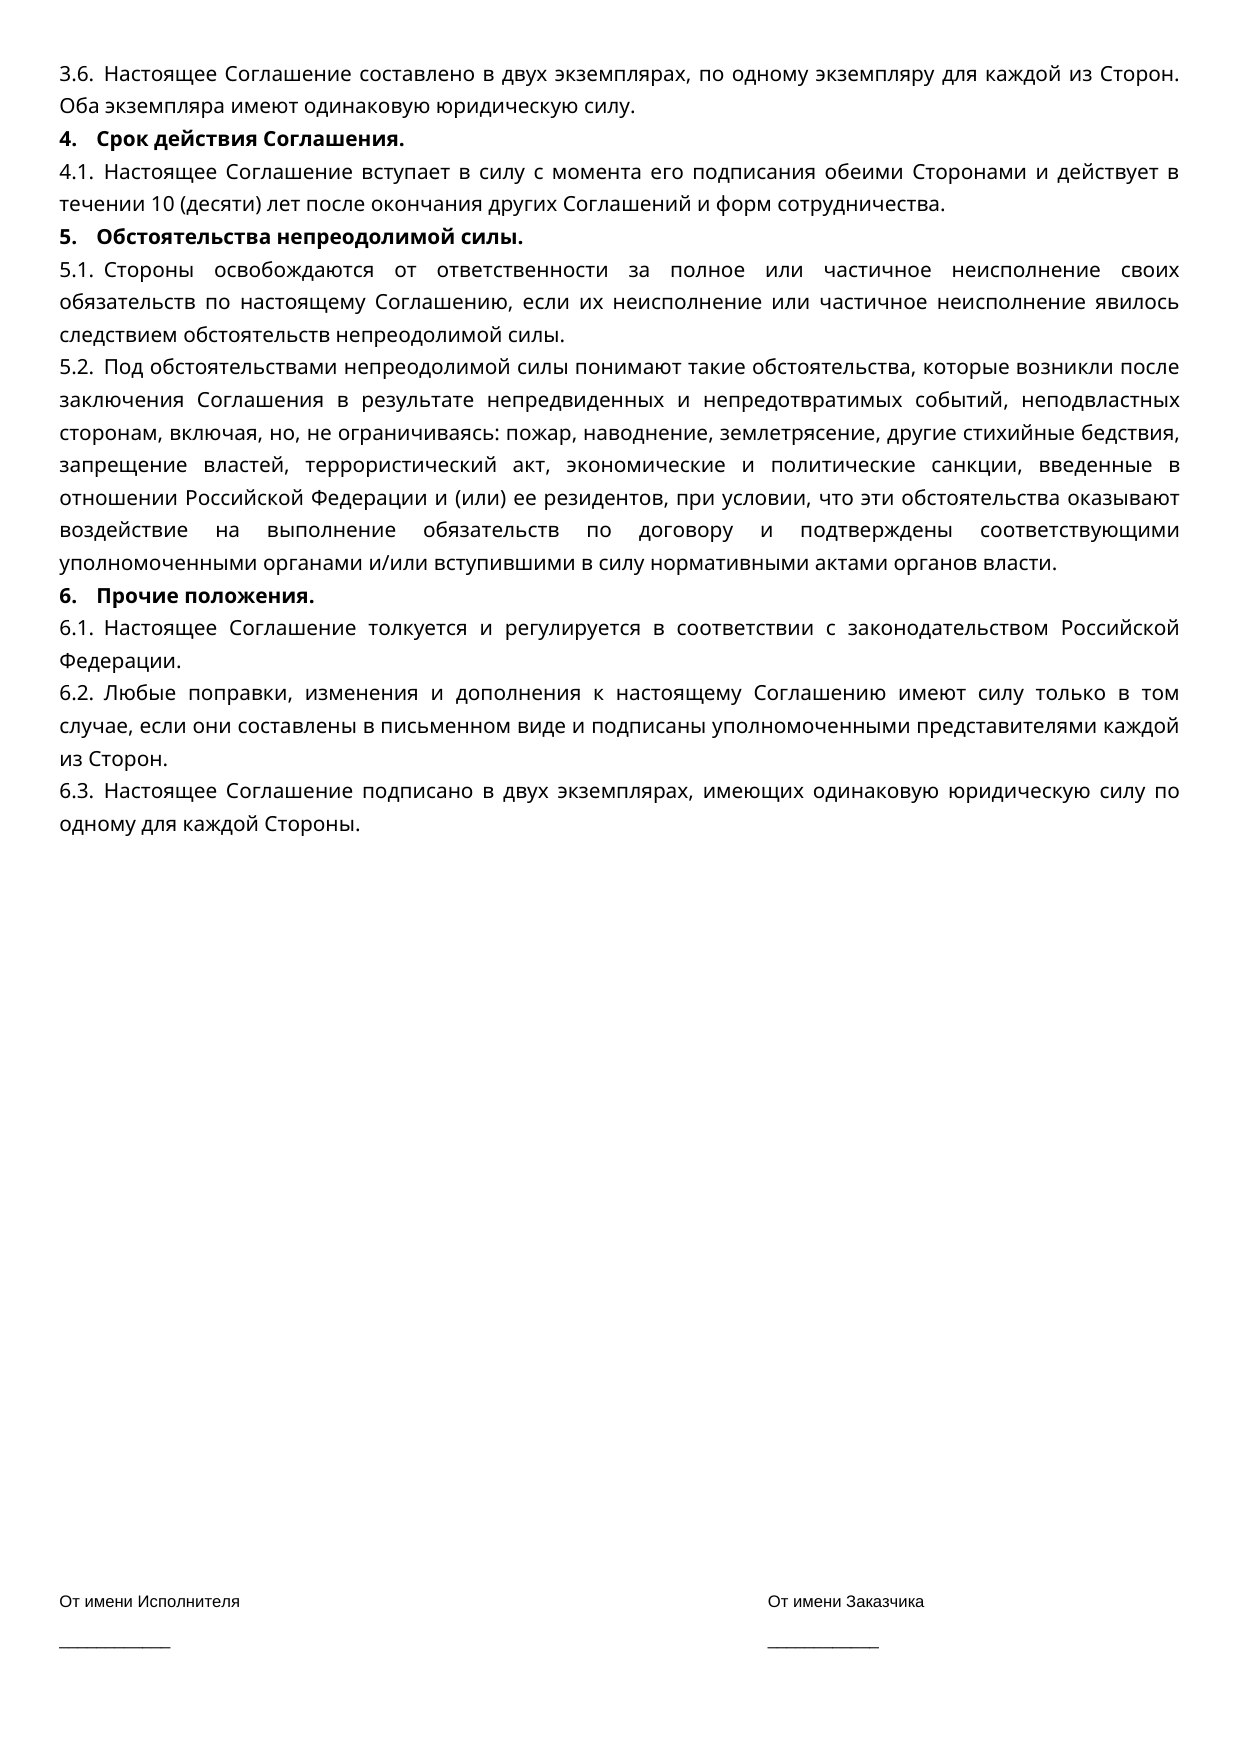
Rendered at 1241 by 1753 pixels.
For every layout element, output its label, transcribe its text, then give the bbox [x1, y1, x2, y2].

list Прочие положения. [59, 581, 1181, 609]
list Обстоятельства непреодолимой силы. [59, 222, 1181, 251]
list Любые поправки, изменения и дополнения к настоящему Соглашению имеют силу только в том случае, если они составлены в письменном виде и подписаны уполномоченными представителями каждой из Сторон. [59, 678, 1181, 772]
list Настоящее Соглашение вступает в силу с момента его подписания обеими Сторонами и действует в течении 10 (десяти) лет после окончания других Соглашений и форм сотрудничества. [59, 157, 1181, 218]
list Под обстоятельствами непреодолимой силы понимают такие обстоятельства, которые возникли после заключения Соглашения в результате непредвиденных и непредотвратимых событий, неподвластных сторонам, включая, но, не ограничиваясь: пожар, наводнение, землетрясение, другие стихийные бедствия, запрещение властей, террористический акт, экономические и политические санкции, введенные в отношении Российской Федерации и (или) ее резидентов, при условии, что эти обстоятельства оказывают воздействие на выполнение обязательств по договору и подтверждены соответствующими уполномоченными органами и/или вступившими в силу нормативными актами органов власти. [59, 352, 1181, 577]
list Настоящее Соглашение подписано в двух экземплярах, имеющих одинаковую юридическую силу по одному для каждой Стороны. [59, 776, 1181, 837]
list Настоящее Соглашение толкуется и регулируется в соответствии с законодательством Российской Федерации. [59, 613, 1181, 674]
list Настоящее Соглашение составлено в двух экземплярах, по одному экземпляру для каждой из Сторон. Оба экземпляра имеют одинаковую юридическую силу. [59, 59, 1181, 120]
list Стороны освобождаются от ответственности за полное или частичное неисполнение своих обязательств по настоящему Соглашению, если их неисполнение или частичное неисполнение явилось следствием обстоятельств непреодолимой силы. [59, 255, 1181, 348]
list Срок действия Соглашения. [59, 124, 1181, 153]
